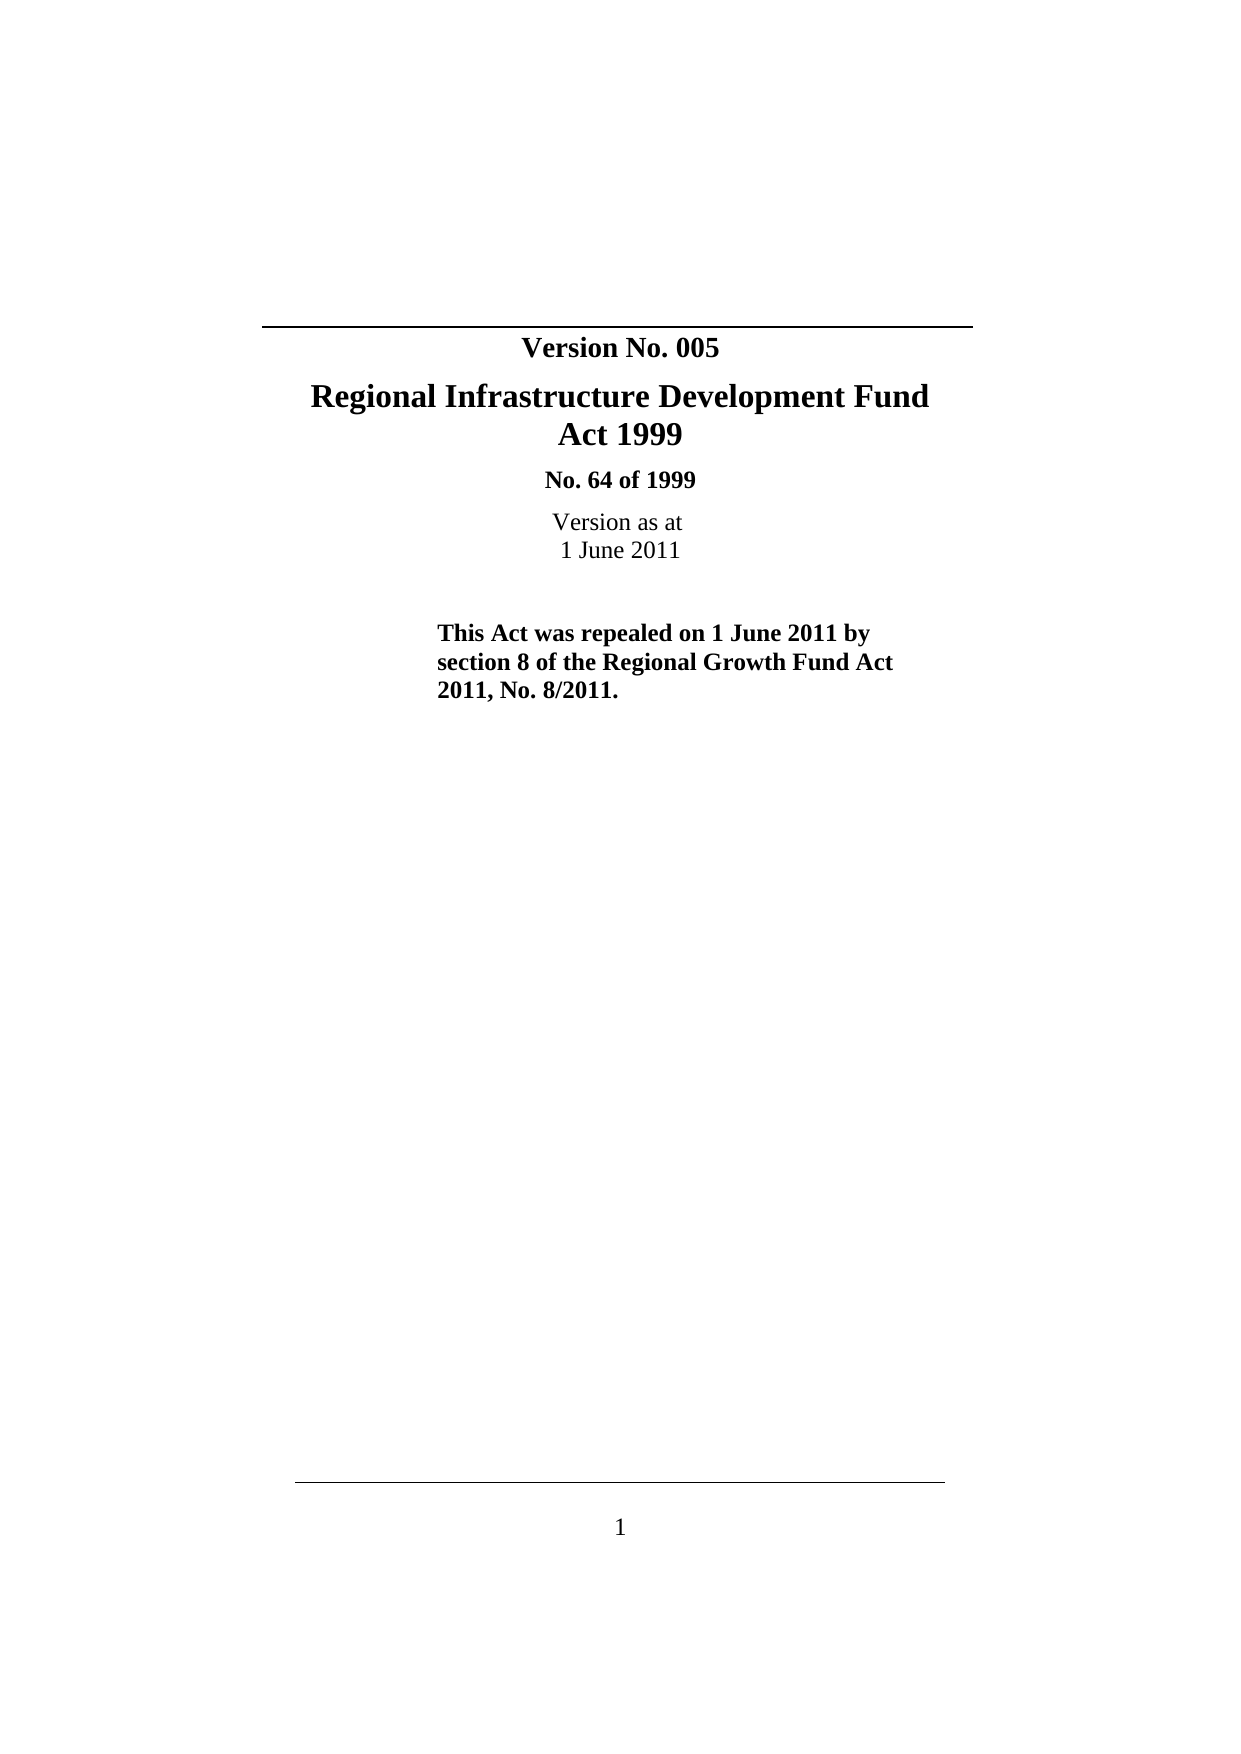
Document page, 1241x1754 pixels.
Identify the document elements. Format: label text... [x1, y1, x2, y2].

text This Act was repealed on 1 June 2011 by section 8 of the Regional Growth Fund Act 2011, No. 8/2011. [437, 618, 945, 704]
text No. 64 of 1999 [295, 465, 945, 494]
text Version No. 005 [295, 330, 945, 364]
text Version as at 1 June 2011 [295, 507, 945, 564]
text Regional Infrastructure Development Fund Act 1999 [295, 376, 945, 453]
